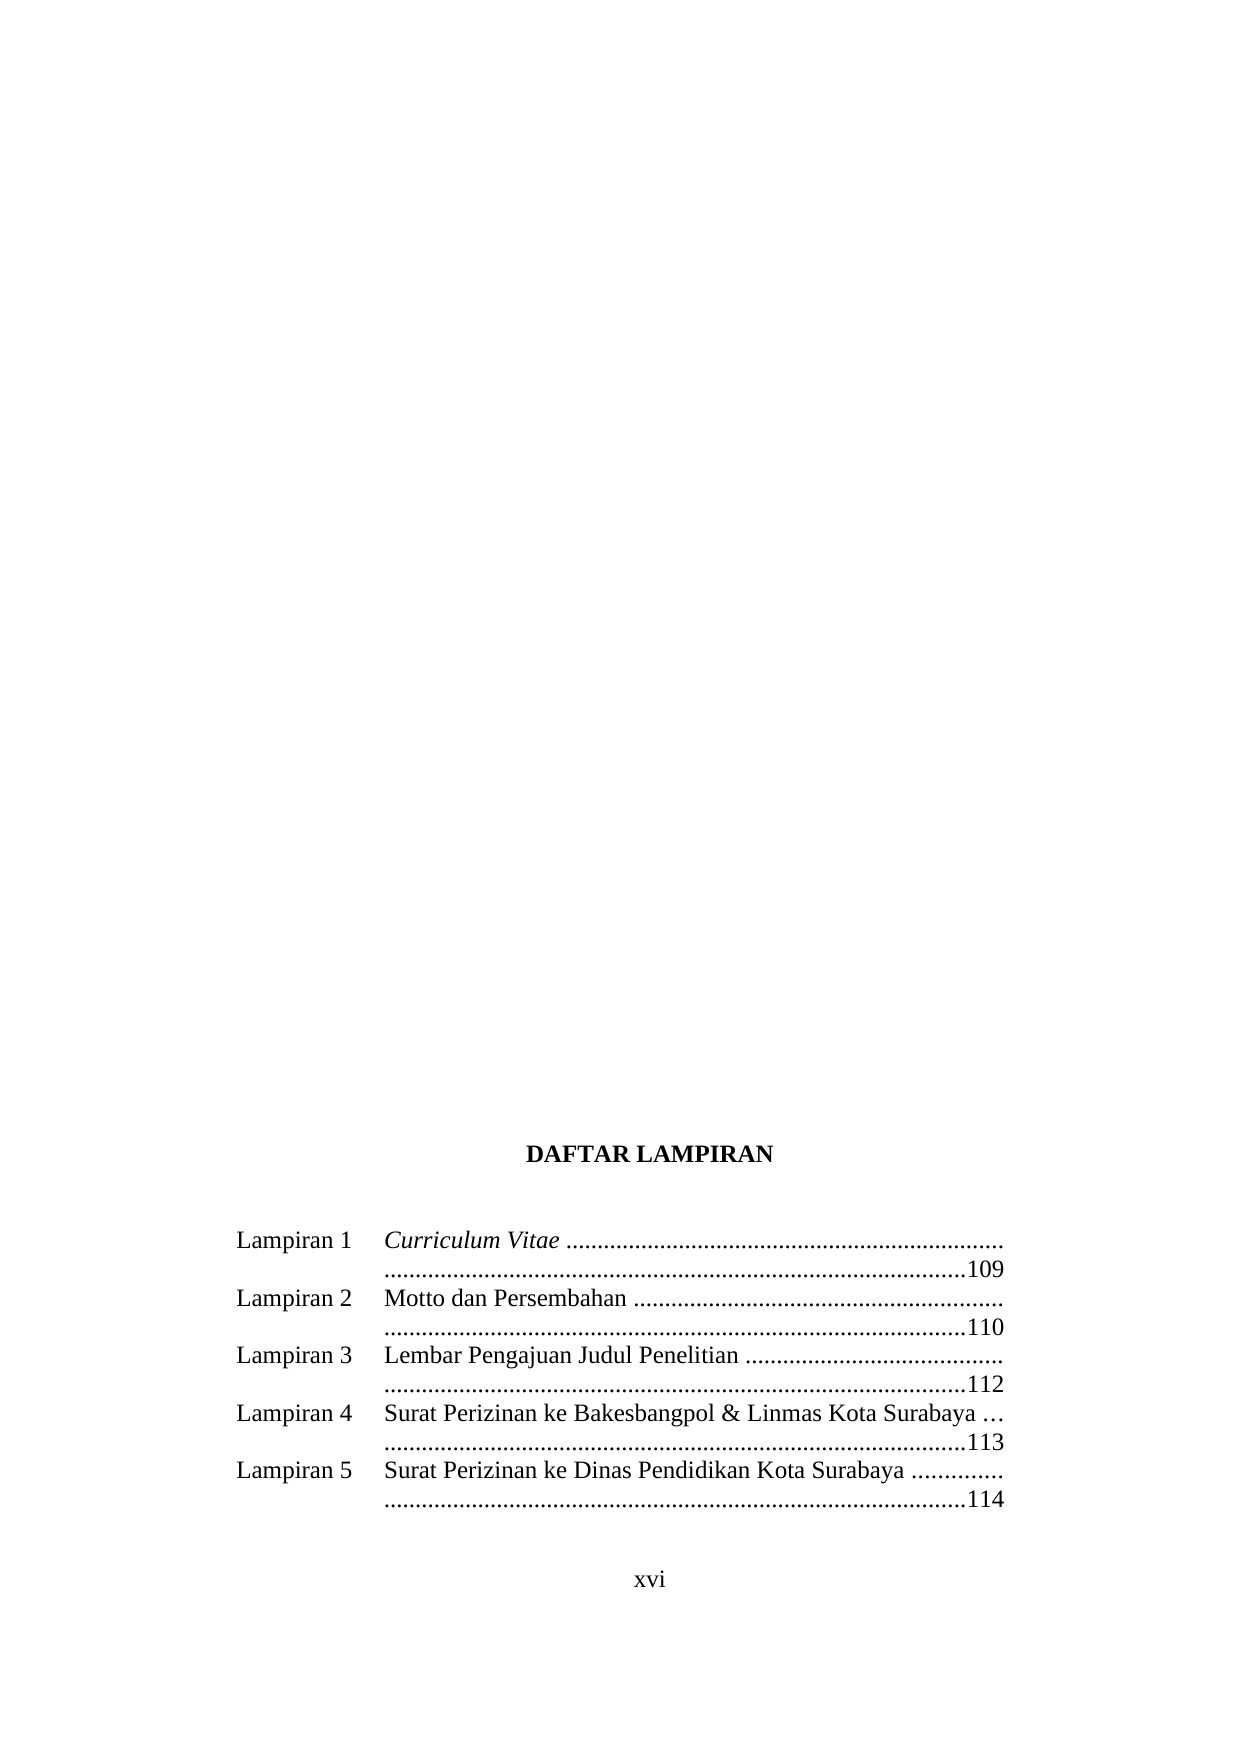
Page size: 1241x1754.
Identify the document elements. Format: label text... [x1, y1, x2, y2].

list Motto dan Persembahan 110 [236, 1283, 1004, 1341]
list Lembar Pengajuan Judul Penelitian 112 [236, 1341, 1004, 1398]
list Surat Perizinan ke Dinas Pendidikan Kota Surabaya 114 [236, 1456, 1004, 1513]
list Surat Perizinan ke Bakesbangpol & Linmas Kota Surabaya 113 [236, 1398, 1004, 1456]
list Curriculum Vitae 109 [236, 1226, 1004, 1283]
text DAFTAR LAMPIRAN [236, 1139, 1063, 1168]
